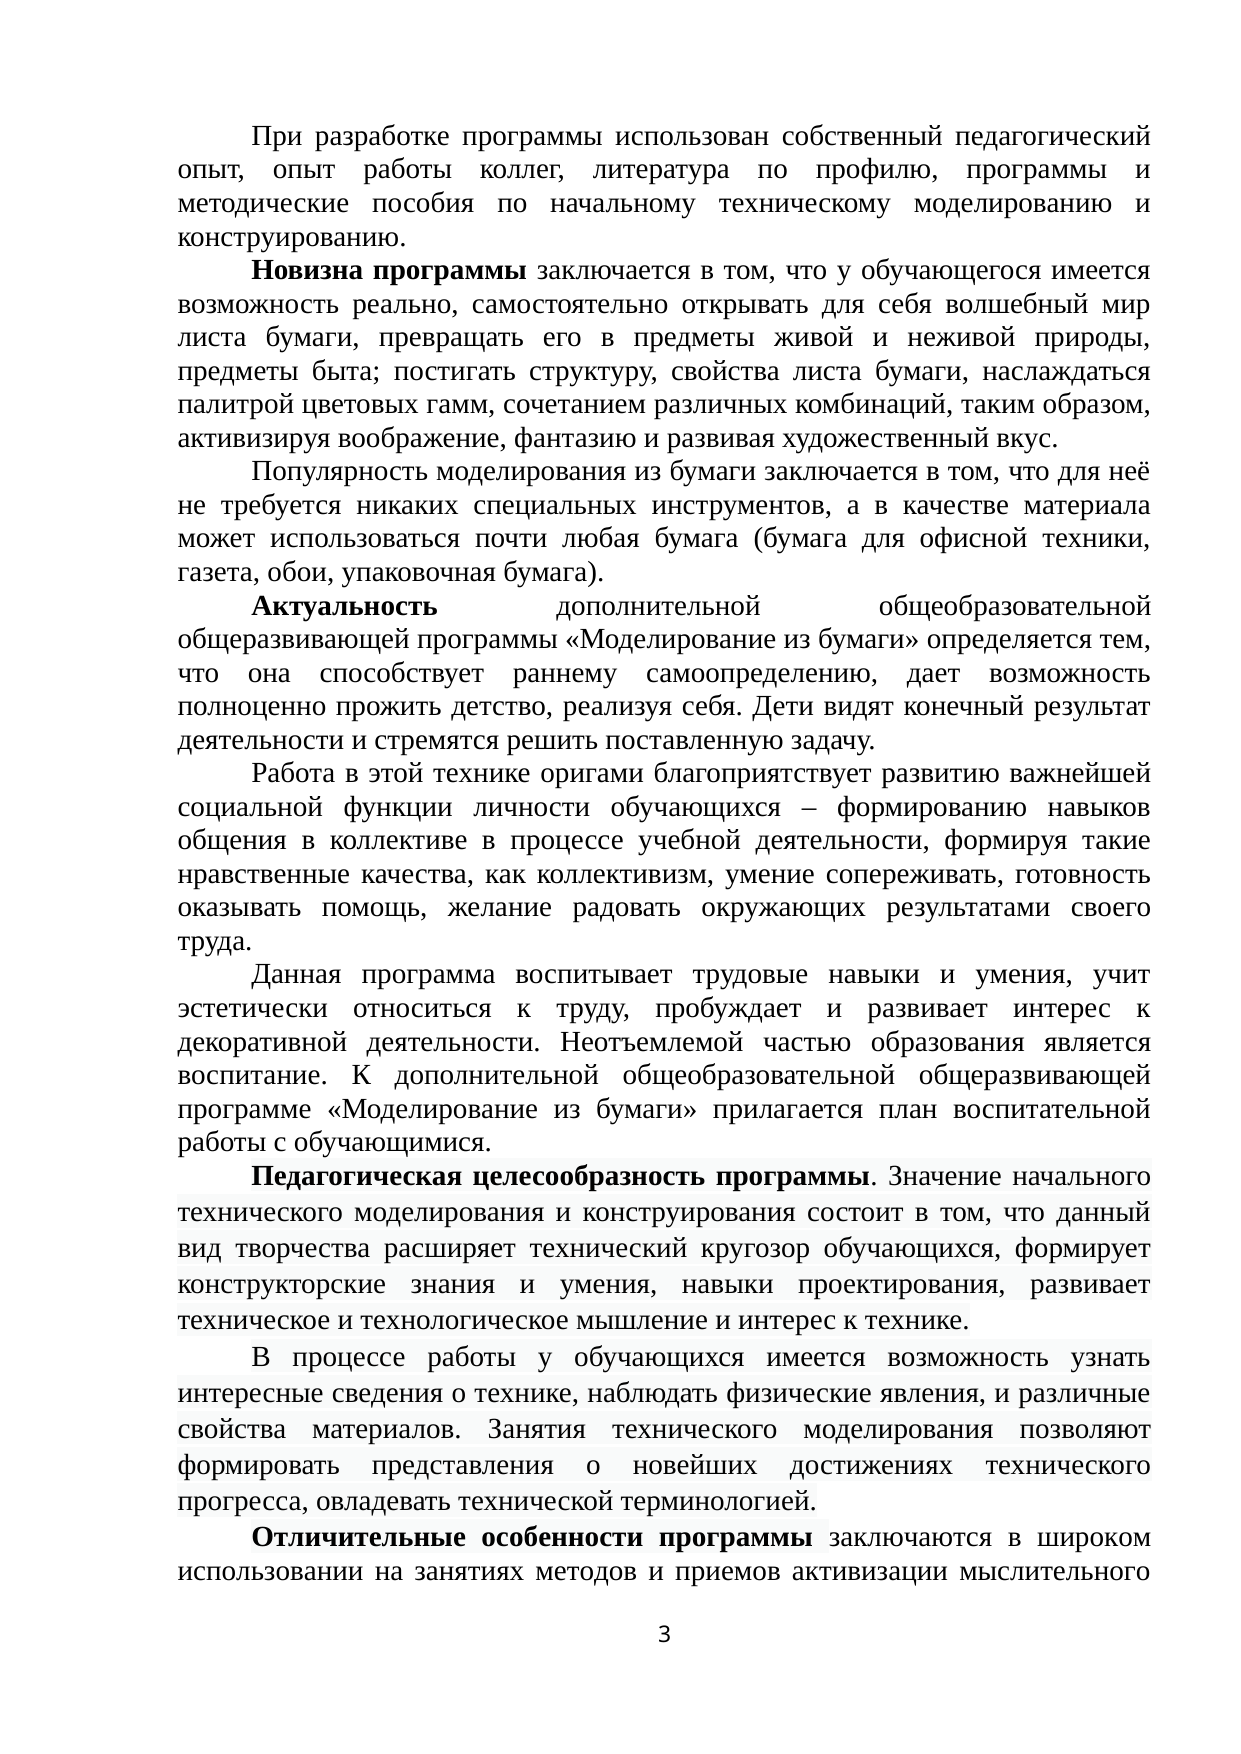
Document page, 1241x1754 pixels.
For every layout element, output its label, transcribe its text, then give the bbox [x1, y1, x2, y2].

text В процессе работы у обучающихся имеется возможность узнать интересные сведения о технике, наблюдать физические явления, и различные свойства материалов. Занятия технического моделирования позволяют формировать представления о новейших достижениях технического прогресса, овладевать технической терминологией. [177, 1339, 1152, 1375]
text Популярность моделирования из бумаги заключается в том, что для неё не требуется никаких специальных инструментов, а в качестве материала может использоваться почти любая бумага (бумага для офисной техники, газета, обои, упаковочная бумага). [177, 453, 1152, 588]
text При разработке программы использован собственный педагогический опыт, опыт работы коллег, литература по профилю, программы и методические пособия по начальному техническому моделированию и конструированию. [177, 118, 1152, 252]
text Педагогическая целесообразность программы. Значение начального технического моделирования и конструирования состоит в том, что данный вид творчества расширяет технический кругозор обучающихся, формирует конструкторские знания и умения, навыки проектирования, развивает техническое и технологическое мышление и интерес к технике. [177, 1300, 1152, 1336]
text Актуальность дополнительной общеобразовательной общеразвивающей программы «Моделирование из бумаги» определяется тем, что она способствует раннему самоопределению, дает возможность полноценно прожить детство, реализуя себя. Дети видят конечный результат деятельности и стремятся решить поставленную задачу. [177, 588, 1152, 755]
text Педагогическая целесообразность программы. Значение начального технического моделирования и конструирования состоит в том, что данный вид творчества расширяет технический кругозор обучающихся, формирует конструкторские знания и умения, навыки проектирования, развивает техническое и технологическое мышление и интерес к технике. [177, 1158, 1152, 1194]
text Работа в этой технике оригами благоприятствует развитию важнейшей социальной функции личности обучающихся – формированию навыков общения в коллективе в процессе учебной деятельности, формируя такие нравственные качества, как коллективизм, умение сопереживать, готовность оказывать помощь, желание радовать окружающих результатами своего труда. [177, 755, 1152, 957]
text Данная программа воспитывает трудовые навыки и умения, учит эстетически относиться к труду, пробуждает и развивает интерес к декоративной деятельности. Неотъемлемой частью образования является воспитание. К дополнительной общеобразовательной общеразвивающей программе «Моделирование из бумаги» прилагается план воспитательной работы с обучающимися. [177, 957, 1152, 1158]
text Новизна программы заключается в том, что у обучающегося имеется возможность реально, самостоятельно открывать для себя волшебный мир листа бумаги, превращать его в предметы живой и неживой природы, предметы быта; постигать структуру, свойства листа бумаги, наслаждаться палитрой цветовых гамм, сочетанием различных комбинаций, таким образом, активизируя воображение, фантазию и развивая художественный вкус. [177, 252, 1152, 453]
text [177, 1519, 1152, 1586]
text В процессе работы у обучающихся имеется возможность узнать интересные сведения о технике, наблюдать физические явления, и различные свойства материалов. Занятия технического моделирования позволяют формировать представления о новейших достижениях технического прогресса, овладевать технической терминологией. [177, 1481, 1152, 1517]
